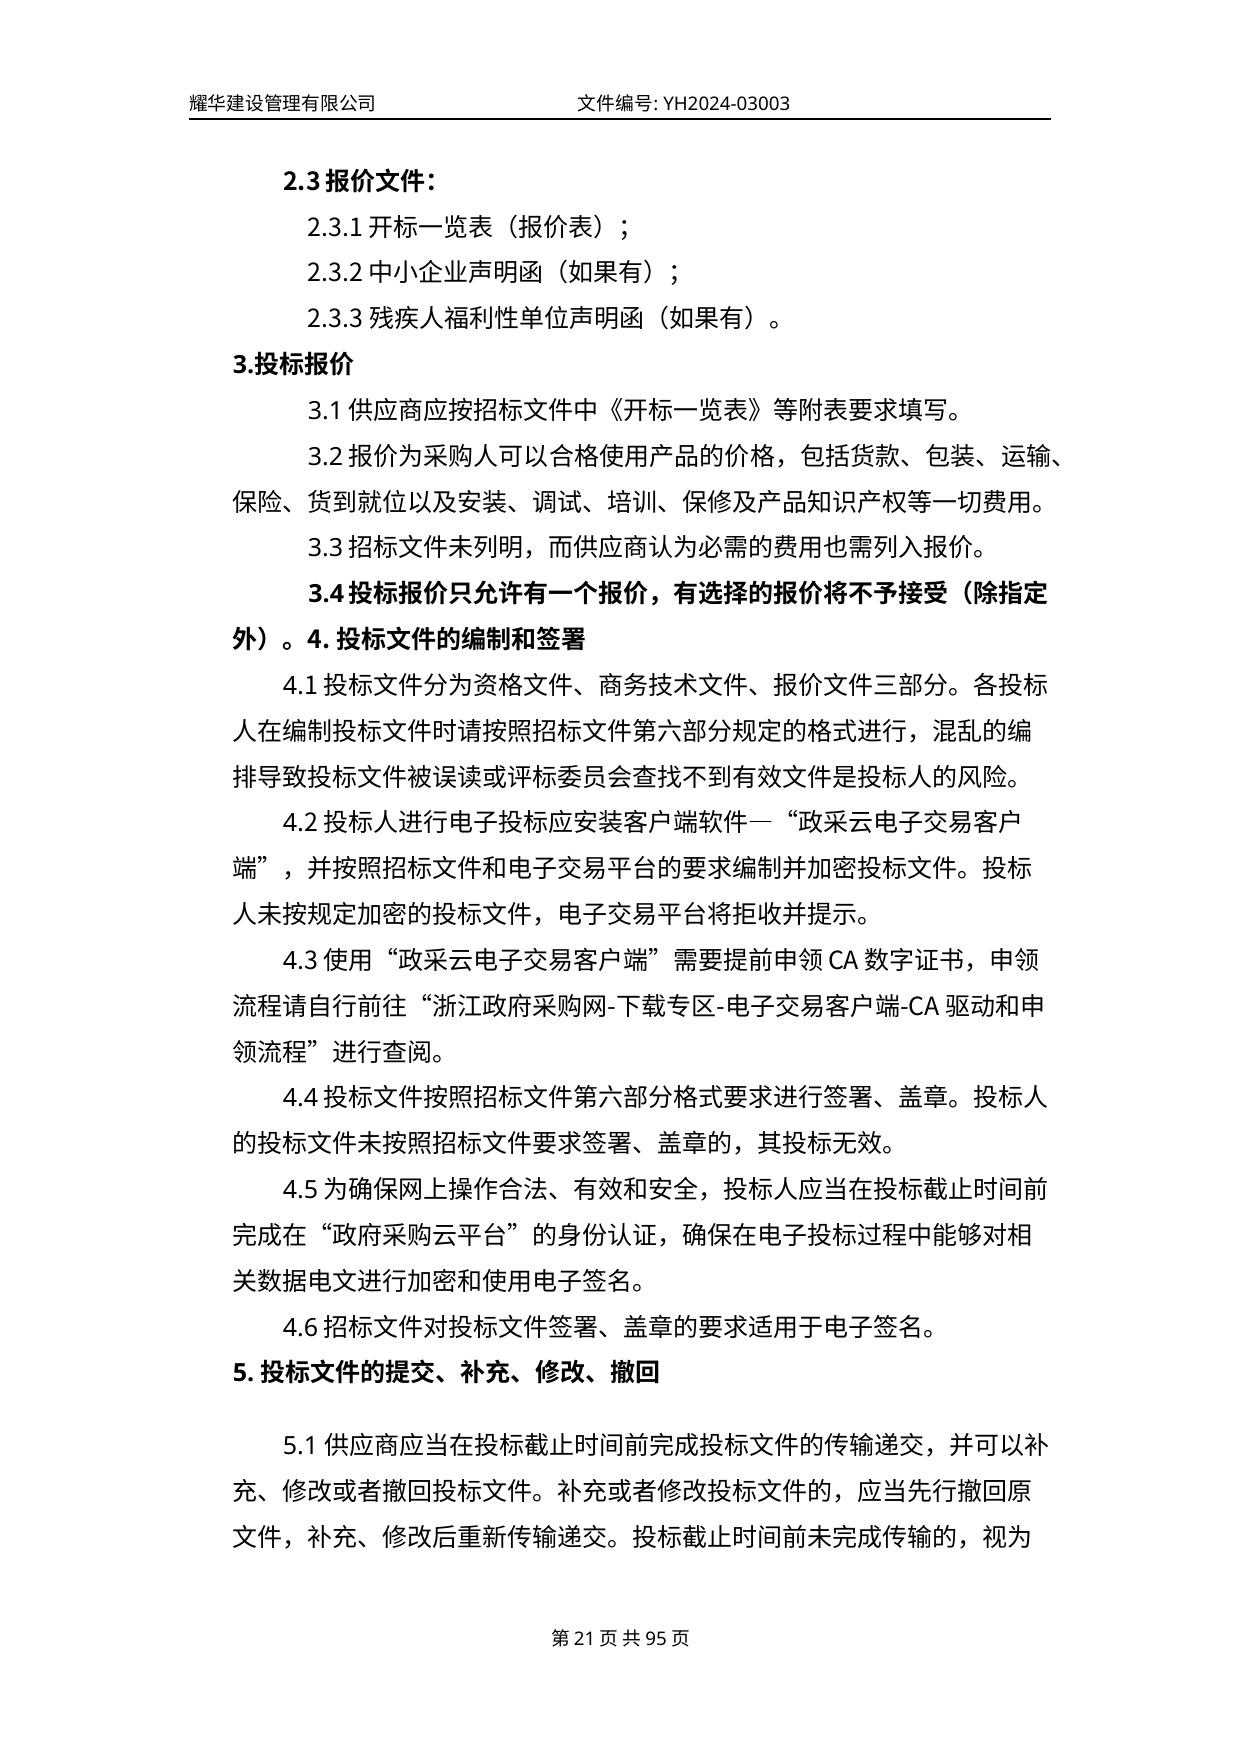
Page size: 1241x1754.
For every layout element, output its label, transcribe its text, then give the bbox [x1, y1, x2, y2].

text 4.3使用“政采云电子交易客户端”需要提前申领CA数字证书，申领流程请自行前往“浙江政府采购网-下载专区-电子交易客户端-CA驱动和申领流程”进行查阅。 [233, 933, 1051, 1070]
text 5. 投标文件的提交、补充、修改、撤回 [233, 1345, 1051, 1391]
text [233, 1418, 1051, 1556]
text 4.5为确保网上操作合法、有效和安全，投标人应当在投标截止时间前完成在“政府采购云平台”的身份认证，确保在电子投标过程中能够对相关数据电文进行加密和使用电子签名。 [233, 1162, 1051, 1299]
text 4.2投标人进行电子投标应安装客户端软件—“政采云电子交易客户端”，并按照招标文件和电子交易平台的要求编制并加密投标文件。投标人未按规定加密的投标文件，电子交易平台将拒收并提示。 [233, 795, 1051, 933]
text 4.1投标文件分为资格文件、商务技术文件、报价文件三部分。各投标人在编制投标文件时请按照招标文件第六部分规定的格式进行，混乱的编排导致投标文件被误读或评标委员会查找不到有效文件是投标人的风险。 [233, 658, 1051, 795]
text 4.4投标文件按照招标文件第六部分格式要求进行签署、盖章。投标人的投标文件未按照招标文件要求签署、盖章的，其投标无效。 [233, 1070, 1051, 1162]
text 3.投标报价 [233, 337, 1051, 383]
text 2.3报价文件： [233, 153, 1051, 199]
text 3.3招标文件未列明，而供应商认为必需的费用也需列入报价。 [233, 520, 1051, 566]
text 3.1供应商应按招标文件中《开标一览表》等附表要求填写。 [233, 383, 1051, 428]
text 2.3.2中小企业声明函（如果有）； [233, 245, 1051, 291]
text 2.3.1开标一览表（报价表）； [233, 199, 1051, 245]
text 3.2报价为采购人可以合格使用产品的价格，包括货款、包装、运输、保险、货到就位以及安装、调试、培训、保修及产品知识产权等一切费用。 [233, 428, 1051, 520]
text 3.4投标报价只允许有一个报价，有选择的报价将不予接受（除指定外）。4. 投标文件的编制和签署 [233, 566, 1051, 658]
text 2.3.3 残疾人福利性单位声明函（如果有）。 [233, 291, 1051, 337]
text 4.6招标文件对投标文件签署、盖章的要求适用于电子签名。 [233, 1299, 1051, 1345]
